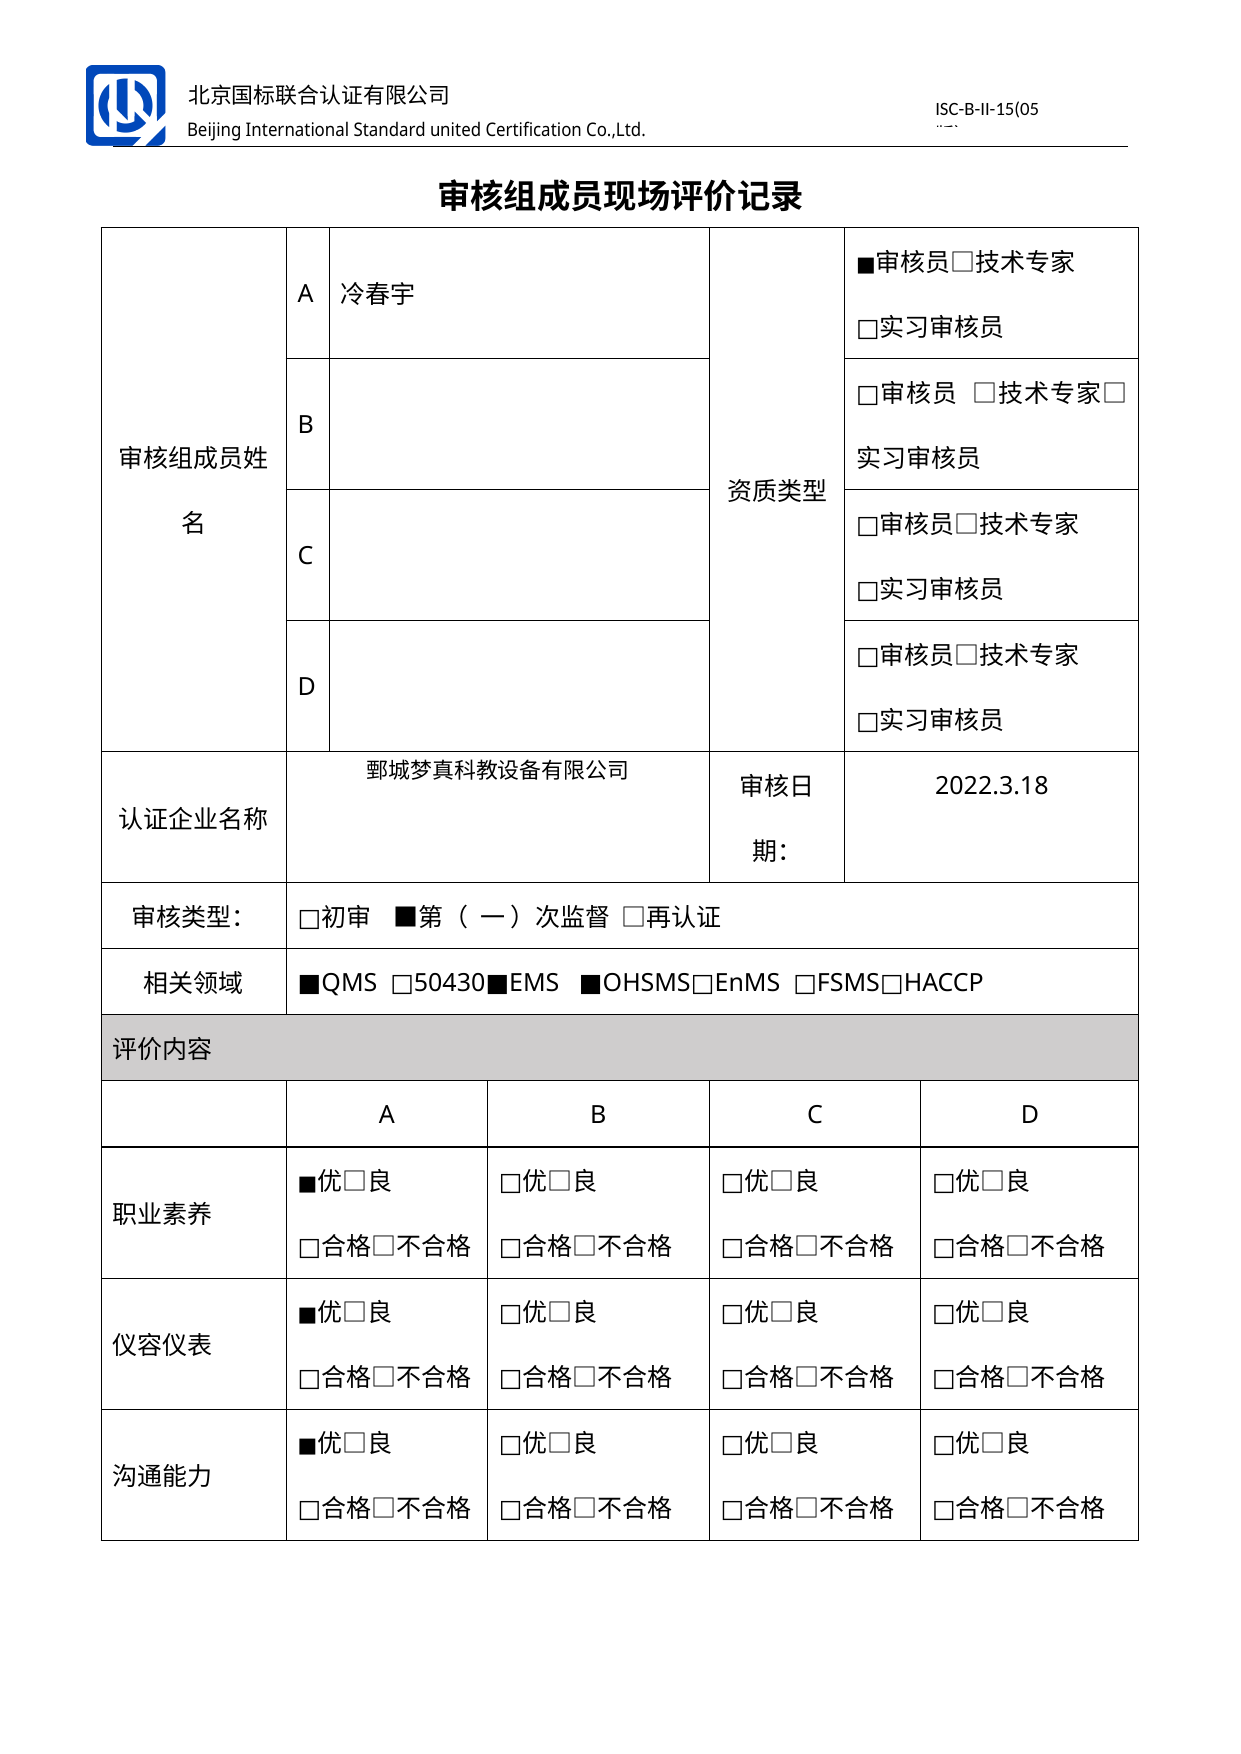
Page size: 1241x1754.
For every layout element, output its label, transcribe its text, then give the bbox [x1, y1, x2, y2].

table_cell □优□良 □合格□不合格 [488, 1279, 709, 1408]
table_cell 鄄城梦真科教设备有限公司 [287, 752, 709, 882]
table_cell A [287, 1081, 487, 1146]
table_cell [330, 490, 709, 620]
table_cell □初审 ■第（ 一 ）次监督 □再认证 [287, 883, 1138, 948]
table_cell [330, 621, 709, 751]
table_cell C [287, 490, 329, 620]
table_cell [102, 1081, 286, 1146]
table_cell □优□良 □合格□不合格 [921, 1148, 1138, 1277]
table_header 资质类型 [710, 228, 844, 751]
table_header A [287, 228, 329, 358]
table_cell □审核员 □技术专家□实习审核员 [845, 359, 1138, 489]
table_cell □优□良 □合格□不合格 [710, 1279, 920, 1408]
table_cell D [921, 1081, 1138, 1146]
table_cell 评价内容 [102, 1015, 1138, 1080]
table_cell ■优□良 □合格□不合格 [287, 1410, 487, 1539]
table_cell □审核员□技术专家 □实习审核员 [845, 621, 1138, 751]
table_cell 相关领域 [102, 949, 286, 1014]
picture [86, 65, 166, 146]
table_header 冷春宇 [330, 228, 709, 358]
table_cell 沟通能力 [102, 1410, 286, 1539]
table_cell ■QMS □50430■EMS ■OHSMS□EnMS □FSMS□HACCP [287, 949, 1138, 1014]
table_header ■审核员□技术专家 □实习审核员 [845, 228, 1138, 358]
table_cell □优□良 □合格□不合格 [921, 1410, 1138, 1539]
table_cell □优□良 □合格□不合格 [710, 1410, 920, 1539]
table_header 审核组成员姓名 [102, 228, 286, 751]
table_cell B [488, 1081, 709, 1146]
table_cell □优□良 □合格□不合格 [488, 1410, 709, 1539]
table_cell ■优□良 □合格□不合格 [287, 1279, 487, 1408]
table_cell 审核日期： [710, 752, 844, 882]
table_cell 仪容仪表 [102, 1279, 286, 1408]
table_cell □优□良 □合格□不合格 [921, 1279, 1138, 1408]
table_cell □优□良 □合格□不合格 [710, 1148, 920, 1277]
table_cell [330, 359, 709, 489]
table_cell 审核类型： [102, 883, 286, 948]
table_cell D [287, 621, 329, 751]
text 审核组成员现场评价记录 [112, 162, 1128, 227]
table_cell C [710, 1081, 920, 1146]
table_cell □审核员□技术专家 □实习审核员 [845, 490, 1138, 620]
table_cell □优□良 □合格□不合格 [488, 1148, 709, 1277]
table_cell B [287, 359, 329, 489]
table_cell ■优□良 □合格□不合格 [287, 1148, 487, 1277]
table_cell 职业素养 [102, 1148, 286, 1277]
table_cell 2022.3.18 [845, 752, 1138, 882]
table_cell 认证企业名称 [102, 752, 286, 882]
